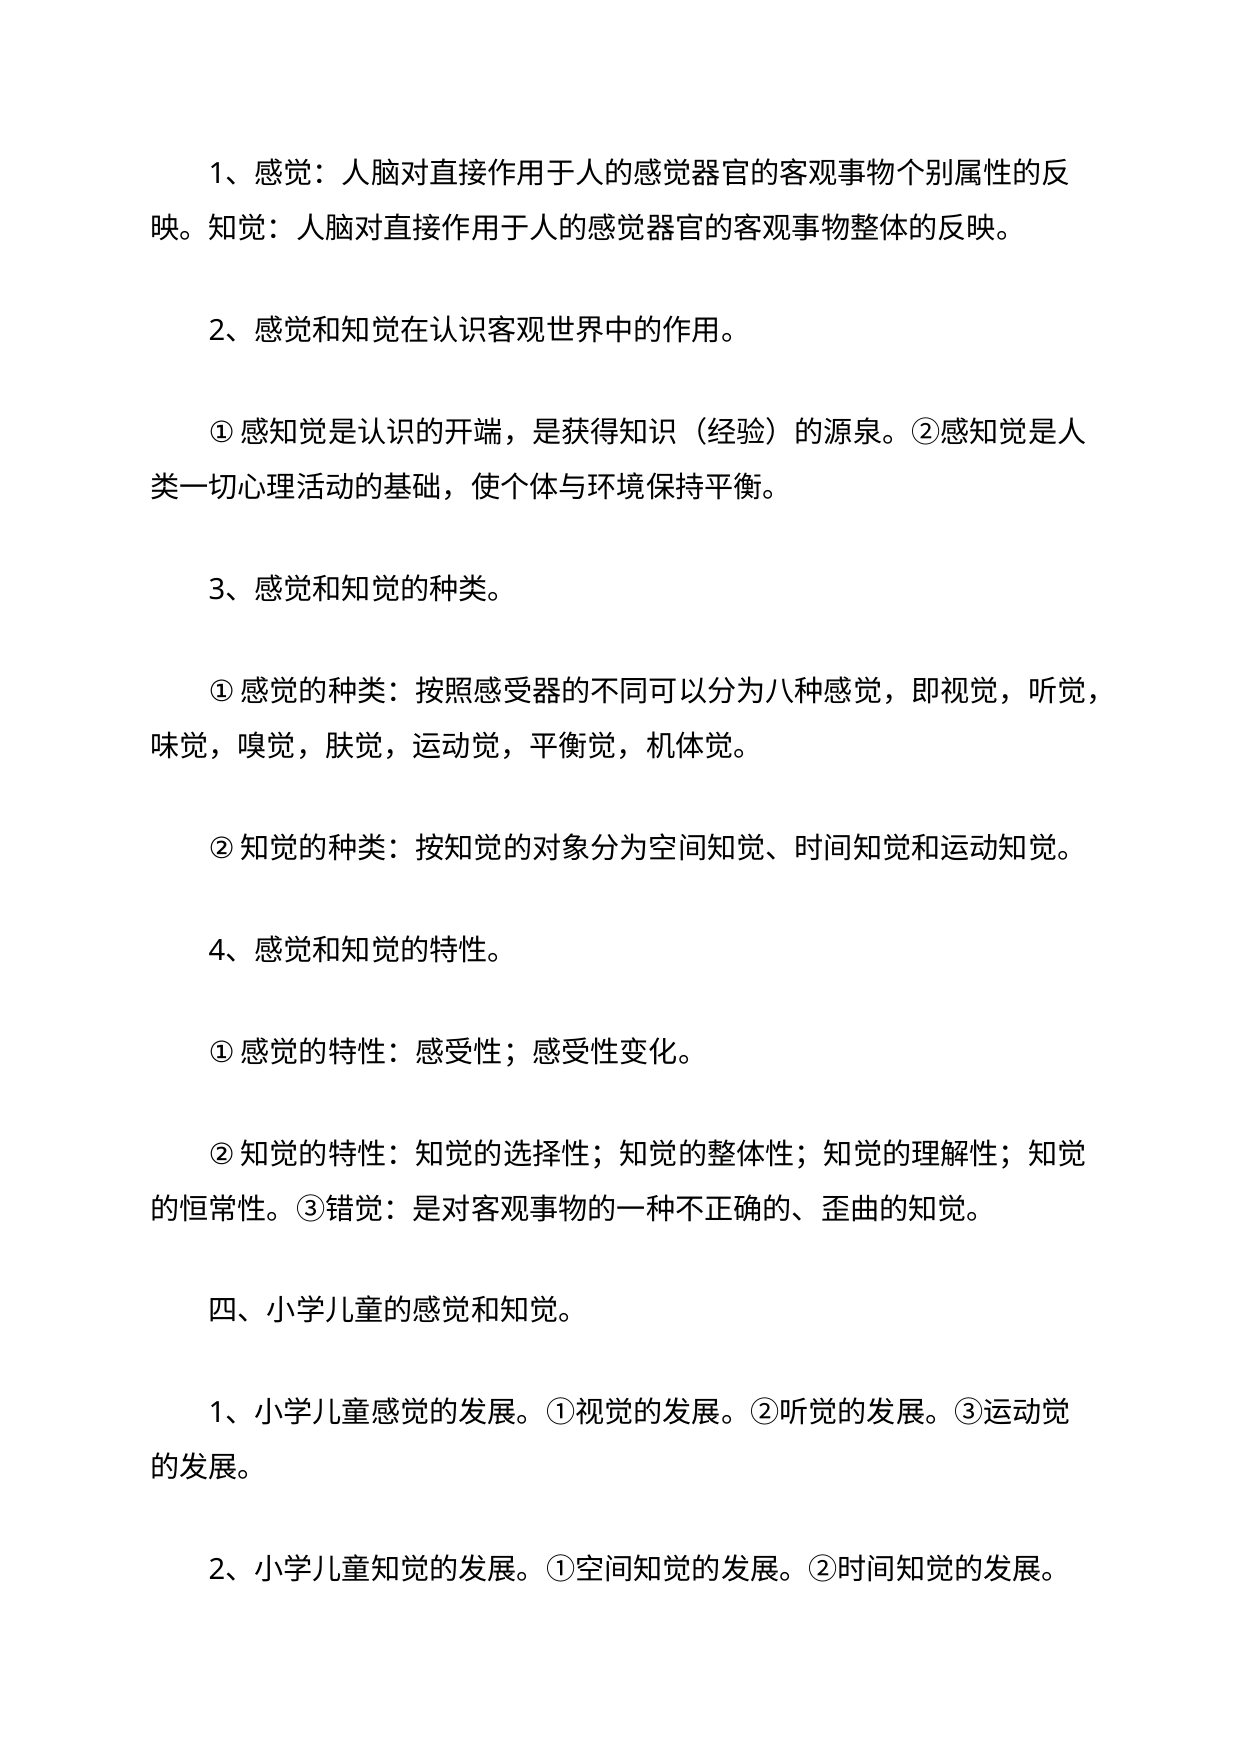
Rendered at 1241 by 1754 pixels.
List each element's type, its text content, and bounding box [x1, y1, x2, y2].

text 4、感觉和知觉的特性。 [150, 926, 1090, 969]
text ①感觉的种类：按照感受器的不同可以分为八种感觉，即视觉，听觉，味觉，嗅觉，肤觉，运动觉，平衡觉，机体觉。 [150, 667, 1090, 765]
text 3、感觉和知觉的种类。 [150, 566, 1090, 608]
text ②知觉的种类：按知觉的对象分为空间知觉、时间知觉和运动知觉。 [150, 824, 1090, 867]
text ①感觉的特性：感受性；感受性变化。 [150, 1028, 1090, 1071]
text 四、小学儿童的感觉和知觉。 [150, 1287, 1090, 1329]
text 1、感觉：人脑对直接作用于人的感觉器官的客观事物个别属性的反映。知觉：人脑对直接作用于人的感觉器官的客观事物整体的反映。 [150, 150, 1090, 247]
text 2、感觉和知觉在认识客观世界中的作用。 [150, 307, 1090, 349]
text ①感知觉是认识的开端，是获得知识（经验）的源泉。②感知觉是人类一切心理活动的基础，使个体与环境保持平衡。 [150, 409, 1090, 506]
text ②知觉的特性：知觉的选择性；知觉的整体性；知觉的理解性；知觉的恒常性。③错觉：是对客观事物的一种不正确的、歪曲的知觉。 [150, 1130, 1090, 1227]
text 2、小学儿童知觉的发展。①空间知觉的发展。②时间知觉的发展。 [150, 1546, 1090, 1588]
text 1、小学儿童感觉的发展。①视觉的发展。②听觉的发展。③运动觉的发展。 [150, 1389, 1090, 1486]
